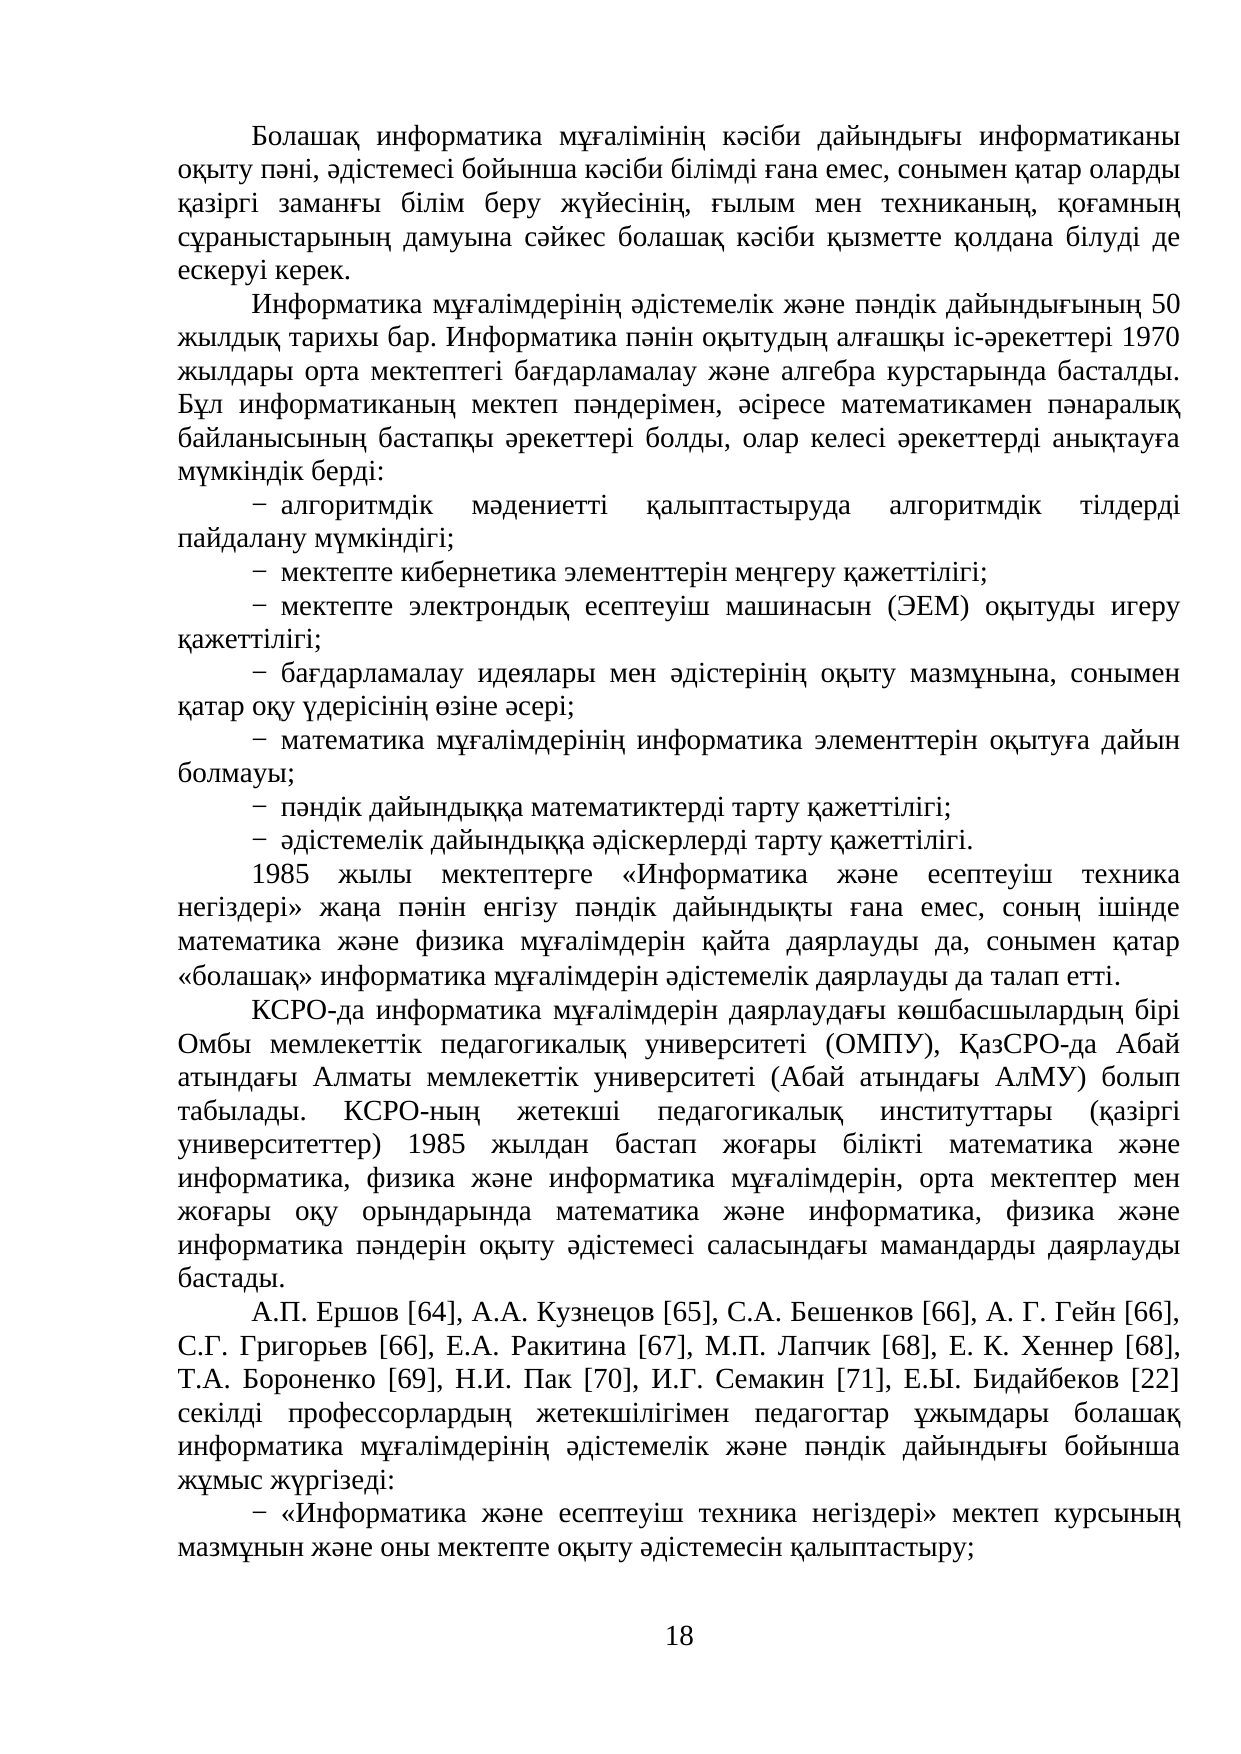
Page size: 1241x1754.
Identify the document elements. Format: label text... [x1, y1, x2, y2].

text 1985 жылы мектептерге «Информатика және есептеуіш техника негіздері» жаңа пәнін енгізу пәндік дайындықты ғана емес, соның ішінде математика және физика мұғалімдерін қайта даярлауды да, сонымен қатар «болашақ» информатика мұғалімдерін әдістемелік даярлауды да талап етті. [177, 856, 1181, 992]
text Информатика мұғалімдерінің әдістемелік және пәндік дайындығының 50 жылдық тарихы бар. Информатика пәнін оқытудың алғашқы іс-әрекеттері 1970 жылдары орта мектептегі бағдарламалау және алгебра курстарында басталды. Бұл информатиканың мектеп пәндерімен, әсіресе математикамен пәнаралық байланысының бастапқы әрекеттері болды, олар келесі әрекеттерді анықтауға мүмкіндік берді: [177, 286, 1181, 487]
list әдістемелік дайындыққа әдіскерлерді тарту қажеттілігі. [177, 822, 1181, 856]
text КСРО-да информатика мұғалімдерін даярлаудағы көшбасшылардың бірі Омбы мемлекеттік педагогикалық университеті (ОМПУ), ҚазСРО-да Абай атындағы Алматы мемлекеттік университеті (Абай атындағы АлМУ) болып табылады. КСРО-ның жетекші педагогикалық институттары (қазіргі университеттер) 1985 жылдан бастап жоғары білікті математика және информатика, физика және информатика мұғалімдерін, орта мектептер мен жоғары оқу орындарында математика және информатика, физика және информатика пәндерін оқыту әдістемесі саласындағы мамандарды даярлауды бастады. [177, 992, 1181, 1294]
text Болашақ информатика мұғалімінің кәсіби дайындығы информатиканы оқыту пәні, әдістемесі бойынша кәсіби білімді ғана емес, сонымен қатар оларды қазіргі заманғы білім беру жүйесінің, ғылым мен техниканың, қоғамның сұраныстарының дамуына сәйкес болашақ кәсіби қызметте қолдана білуді де ескеруі керек. [177, 118, 1181, 286]
text А.П. Ершов [64], А.А. Кузнецов [65], С.А. Бешенков [66], А. Г. Гейн [66], С.Г. Григорьев [66], Е.А. Ракитина [67], М.П. Лапчик [68], Е. К. Хеннер [68], Т.А. Бороненко [69], Н.И. Пак [70], И.Г. Семакин [71], Е.Ы. Бидайбеков [22] секілді профессорлардың жетекшілігімен педагогтар ұжымдары болашақ информатика мұғалімдерінің әдістемелік және пәндік дайындығы бойынша жұмыс жүргізеді: [177, 1294, 1181, 1495]
list алгоритмдік мәдениетті қалыптастыруда алгоритмдік тілдерді пайдалану мүмкіндігі; [177, 487, 1181, 554]
list «Информатика және есептеуіш техника негіздері» мектеп курсының мазмұнын және оны мектепте оқыту әдістемесін қалыптастыру; [177, 1495, 1181, 1562]
list мектепте электрондық есептеуіш машинасын (ЭЕМ) оқытуды игеру қажеттілігі; [177, 588, 1181, 655]
list пәндік дайындыққа математиктерді тарту қажеттілігі; [177, 789, 1181, 822]
list бағдарламалау идеялары мен әдістерінің оқыту мазмұнына, сонымен қатар оқу үдерісінің өзіне әсері; [177, 655, 1181, 722]
list мектепте кибернетика элементтерін меңгеру қажеттілігі; [177, 554, 1181, 588]
list математика мұғалімдерінің информатика элементтерін оқытуға дайын болмауы; [177, 722, 1181, 789]
